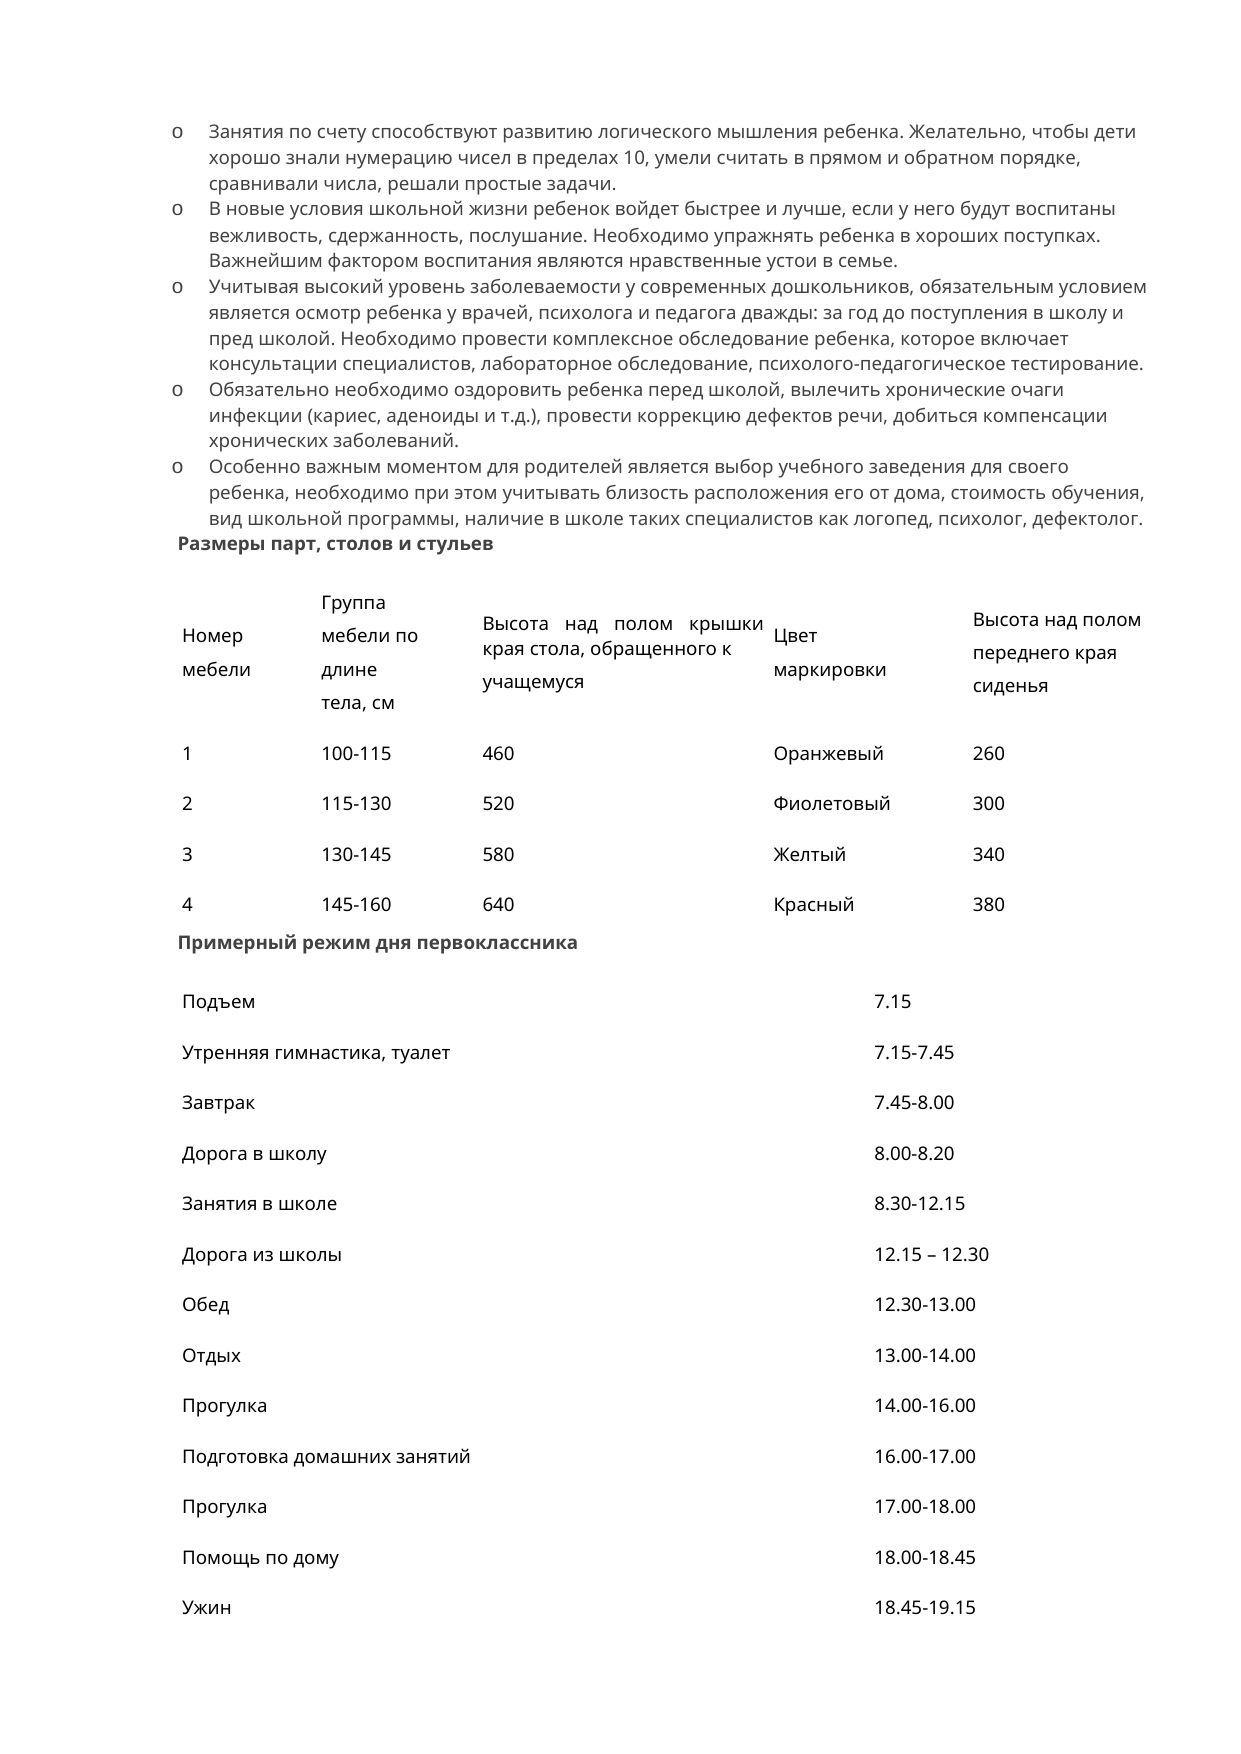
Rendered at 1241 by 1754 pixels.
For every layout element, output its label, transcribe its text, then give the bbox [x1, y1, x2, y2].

table_cell 300 [968, 778, 1167, 828]
table_cell 7.15-7.45 [869, 1026, 1167, 1077]
table_header Номер мебели [177, 577, 316, 727]
table_cell Утренняя гимнастика, туалет [177, 1026, 869, 1077]
table_cell 4 [177, 879, 316, 929]
table_cell 16.00-17.00 [869, 1431, 1167, 1481]
table_cell Занятия в школе [177, 1178, 869, 1228]
table_cell Желтый [769, 829, 968, 879]
table_cell 340 [968, 829, 1167, 879]
table_cell Красный [769, 879, 968, 929]
table_cell Обед [177, 1279, 869, 1329]
table_header Цвет маркировки [769, 577, 968, 727]
table_cell Подготовка домашних занятий [177, 1431, 869, 1481]
table_cell 145-160 [316, 879, 478, 929]
text Примерный режим дня первоклассника [177, 929, 1152, 955]
table_cell 7.45-8.00 [869, 1077, 1167, 1127]
table_cell Ужин [177, 1582, 869, 1633]
table_header Высота над полом переднего края сиденья [968, 577, 1167, 727]
table_cell Помощь по дому [177, 1532, 869, 1582]
table_cell Оранжевый [769, 728, 968, 778]
list Обязательно необходимо оздоровить ребенка перед школой, вылечить хронические очаги инфекции (кариес, аденоиды и т.д.), провести коррекцию дефектов речи, добиться компенсации хронических заболеваний. [171, 376, 1152, 453]
list Учитывая высокий уровень заболеваемости у современных дошкольников, обязательным условием является осмотр ребенка у врачей, психолога и педагога дважды: за год до поступления в школу и пред школой. Необходимо провести комплексное обследование ребенка, которое включает консультации специалистов, лабораторное обследование, психолого-педагогическое тестирование. [171, 273, 1152, 376]
table_cell 18.45-19.15 [869, 1582, 1167, 1633]
table_cell 17.00-18.00 [869, 1481, 1167, 1532]
table_cell 14.00-16.00 [869, 1380, 1167, 1431]
table_cell Дорога в школу [177, 1128, 869, 1178]
text Размеры парт, столов и стульев [177, 531, 1152, 556]
table_cell 130-145 [316, 829, 478, 879]
table_cell Дорога из школы [177, 1229, 869, 1279]
table_header 7.15 [869, 976, 1167, 1026]
list Занятия по счету способствуют развитию логического мышления ребенка. Желательно, чтобы дети хорошо знали нумерацию чисел в пределах 10, умели считать в прямом и обратном порядке, сравнивали числа, решали простые задачи. [171, 118, 1152, 196]
table_header Высота над полом крышки края стола, обращенного к учащемуся [478, 577, 768, 727]
table_cell 2 [177, 778, 316, 828]
table_cell 8.00-8.20 [869, 1128, 1167, 1178]
table_cell 3 [177, 829, 316, 879]
table_cell Прогулка [177, 1481, 869, 1532]
list В новые условия школьной жизни ребенок войдет быстрее и лучше, если у него будут воспитаны вежливость, сдержанность, послушание. Необходимо упражнять ребенка в хороших поступках. Важнейшим фактором воспитания являются нравственные устои в семье. [171, 196, 1152, 273]
table_cell 520 [478, 778, 768, 828]
table_cell Прогулка [177, 1380, 869, 1431]
list Особенно важным моментом для родителей является выбор учебного заведения для своего ребенка, необходимо при этом учитывать близость расположения его от дома, стоимость обучения, вид школьной программы, наличие в школе таких специалистов как логопед, психолог, дефектолог. [171, 453, 1152, 531]
table_cell 12.15 – 12.30 [869, 1229, 1167, 1279]
table_cell 12.30-13.00 [869, 1279, 1167, 1329]
table_cell 1 [177, 728, 316, 778]
table_cell 100-115 [316, 728, 478, 778]
table_cell 260 [968, 728, 1167, 778]
table_cell 580 [478, 829, 768, 879]
table_header Подъем [177, 976, 869, 1026]
table_cell 115-130 [316, 778, 478, 828]
table_cell 18.00-18.45 [869, 1532, 1167, 1582]
table_cell Отдых [177, 1330, 869, 1380]
table_cell 13.00-14.00 [869, 1330, 1167, 1380]
table_cell 640 [478, 879, 768, 929]
table_cell Фиолетовый [769, 778, 968, 828]
table_cell Завтрак [177, 1077, 869, 1127]
table_cell 8.30-12.15 [869, 1178, 1167, 1228]
table_cell 460 [478, 728, 768, 778]
table_cell 380 [968, 879, 1167, 929]
table_header Группа мебели по длине тела, см [316, 577, 478, 727]
